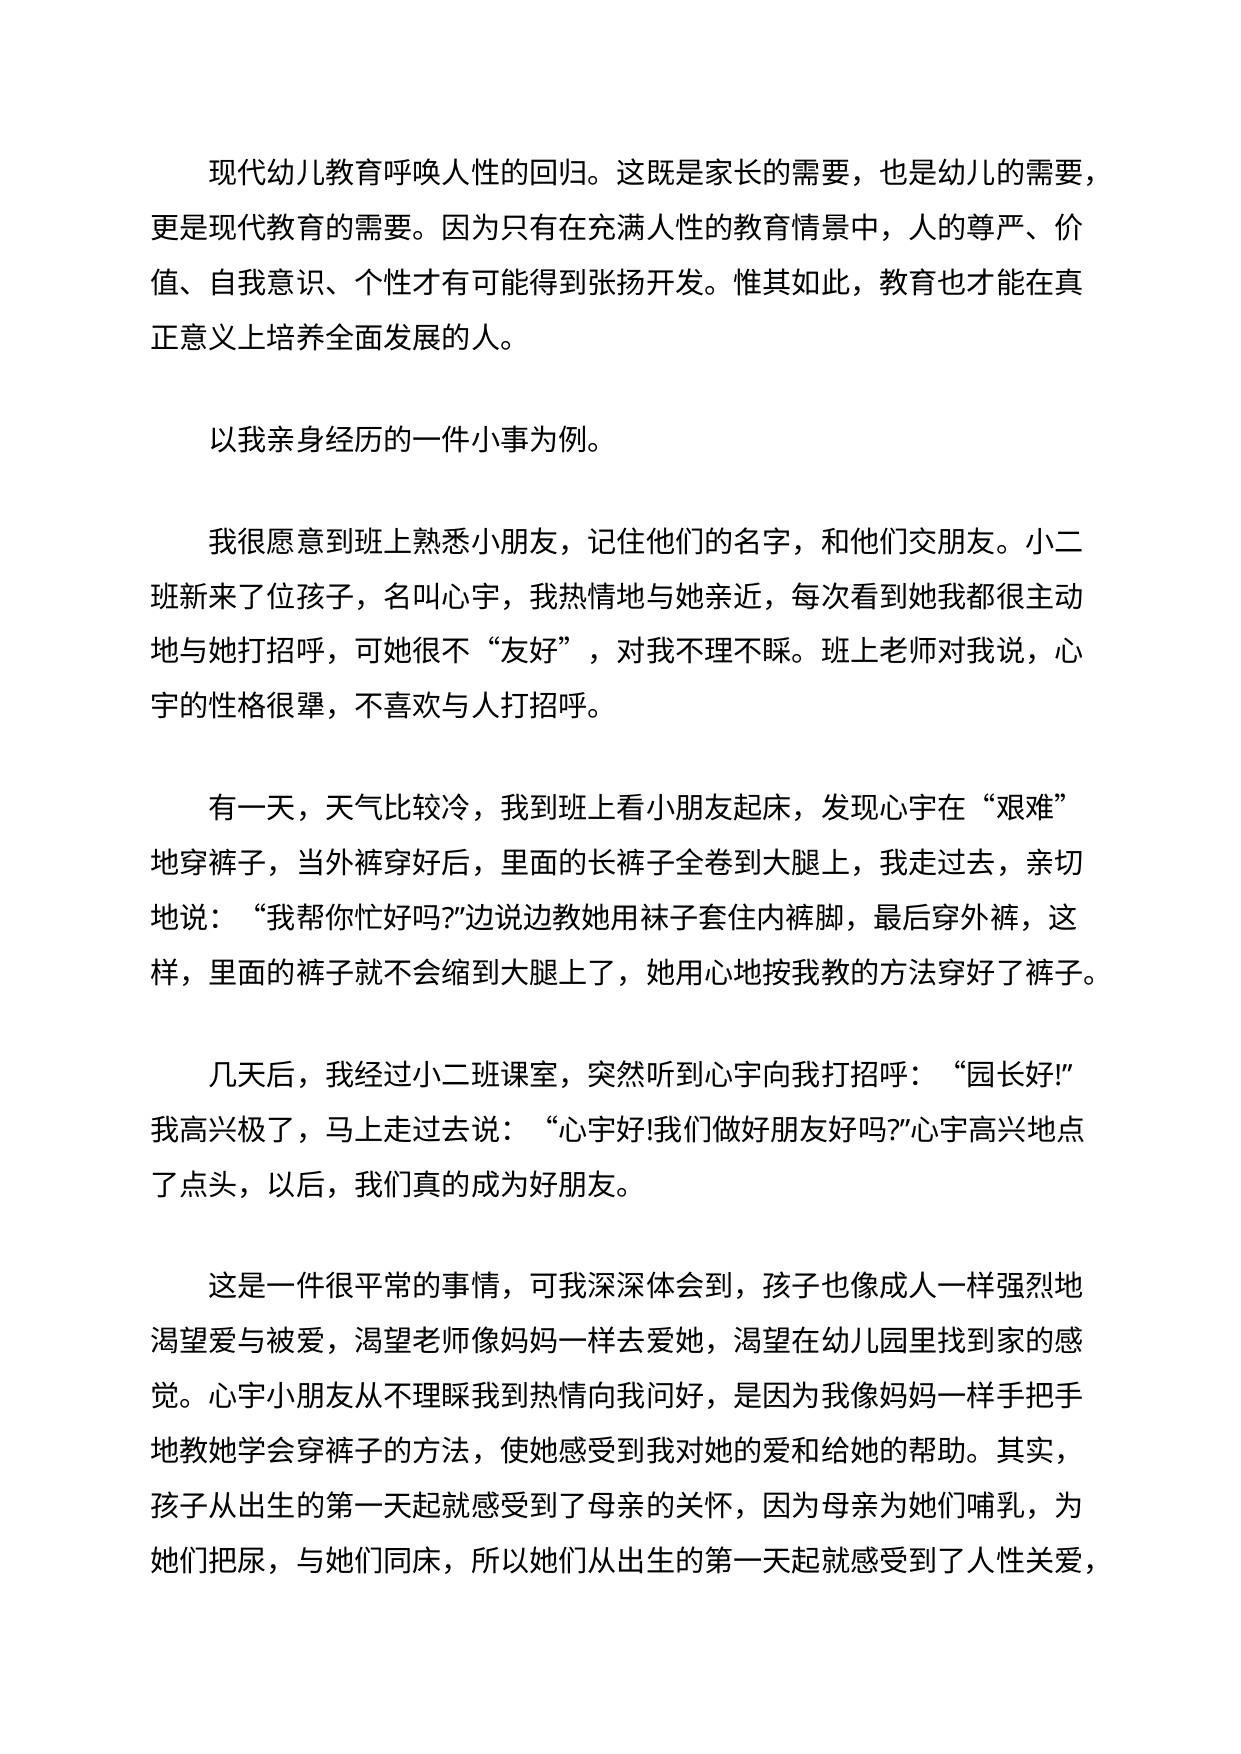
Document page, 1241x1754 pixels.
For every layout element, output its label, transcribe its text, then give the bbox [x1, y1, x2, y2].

text 有一天，天气比较冷，我到班上看小朋友起床，发现心宇在“艰难”地穿裤子，当外裤穿好后，里面的长裤子全卷到大腿上，我走过去，亲切地说：“我帮你忙好吗?”边说边教她用袜子套住内裤脚，最后穿外裤，这样，里面的裤子就不会缩到大腿上了，她用心地按我教的方法穿好了裤子。 [150, 785, 1090, 992]
text 以我亲身经历的一件小事为例。 [150, 416, 1090, 459]
text 现代幼儿教育呼唤人性的回归。这既是家长的需要，也是幼儿的需要，更是现代教育的需要。因为只有在充满人性的教育情景中，人的尊严、价值、自我意识、个性才有可能得到张扬开发。惟其如此，教育也才能在真正意义上培养全面发展的人。 [150, 150, 1090, 357]
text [150, 1263, 1090, 1580]
text 我很愿意到班上熟悉小朋友，记住他们的名字，和他们交朋友。小二班新来了位孩子，名叫心宇，我热情地与她亲近，每次看到她我都很主动地与她打招呼，可她很不“友好”，对我不理不睬。班上老师对我说，心宇的性格很犟，不喜欢与人打招呼。 [150, 518, 1090, 725]
text 几天后，我经过小二班课室，突然听到心宇向我打招呼：“园长好!”我高兴极了，马上走过去说：“心宇好!我们做好朋友好吗?”心宇高兴地点了点头，以后，我们真的成为好朋友。 [150, 1051, 1090, 1203]
